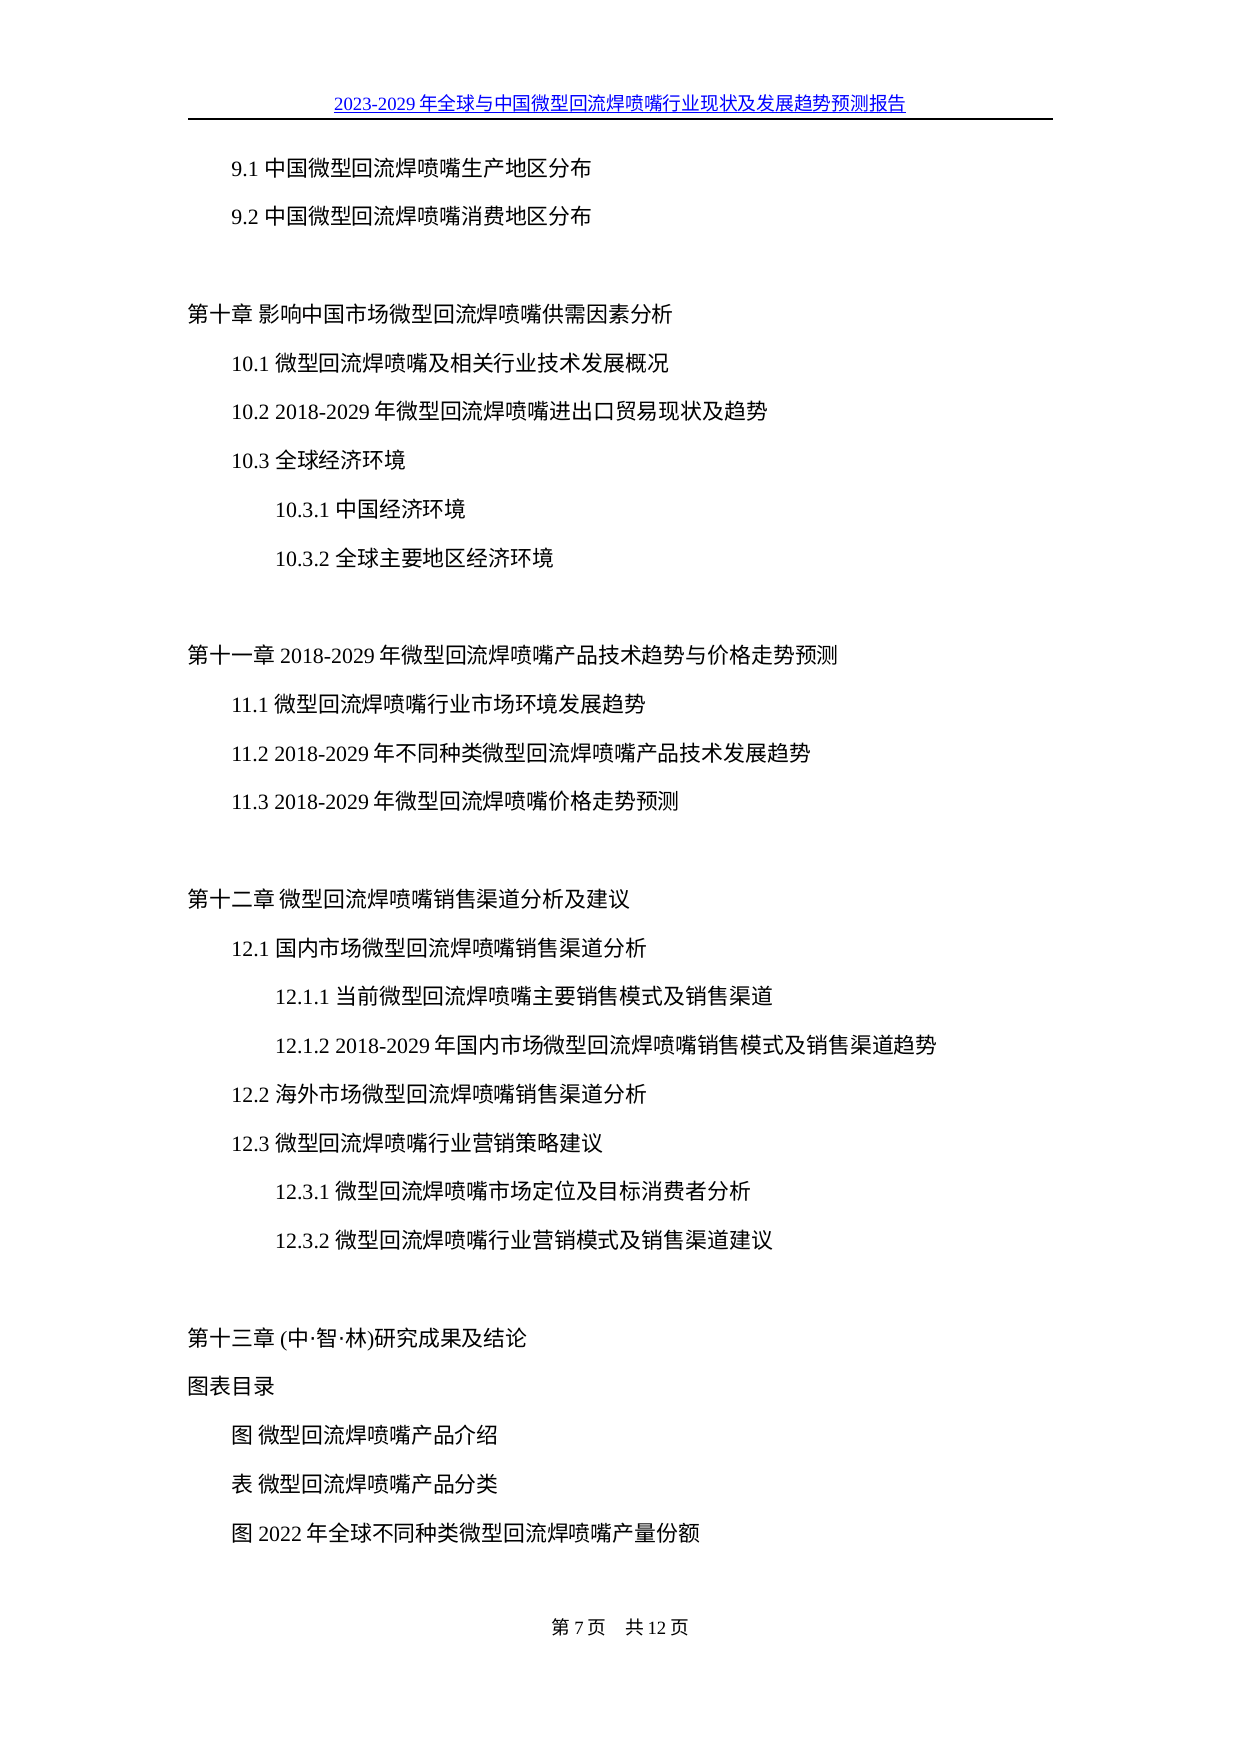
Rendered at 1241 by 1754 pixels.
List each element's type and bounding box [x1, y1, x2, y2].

text [187, 150, 1053, 1548]
